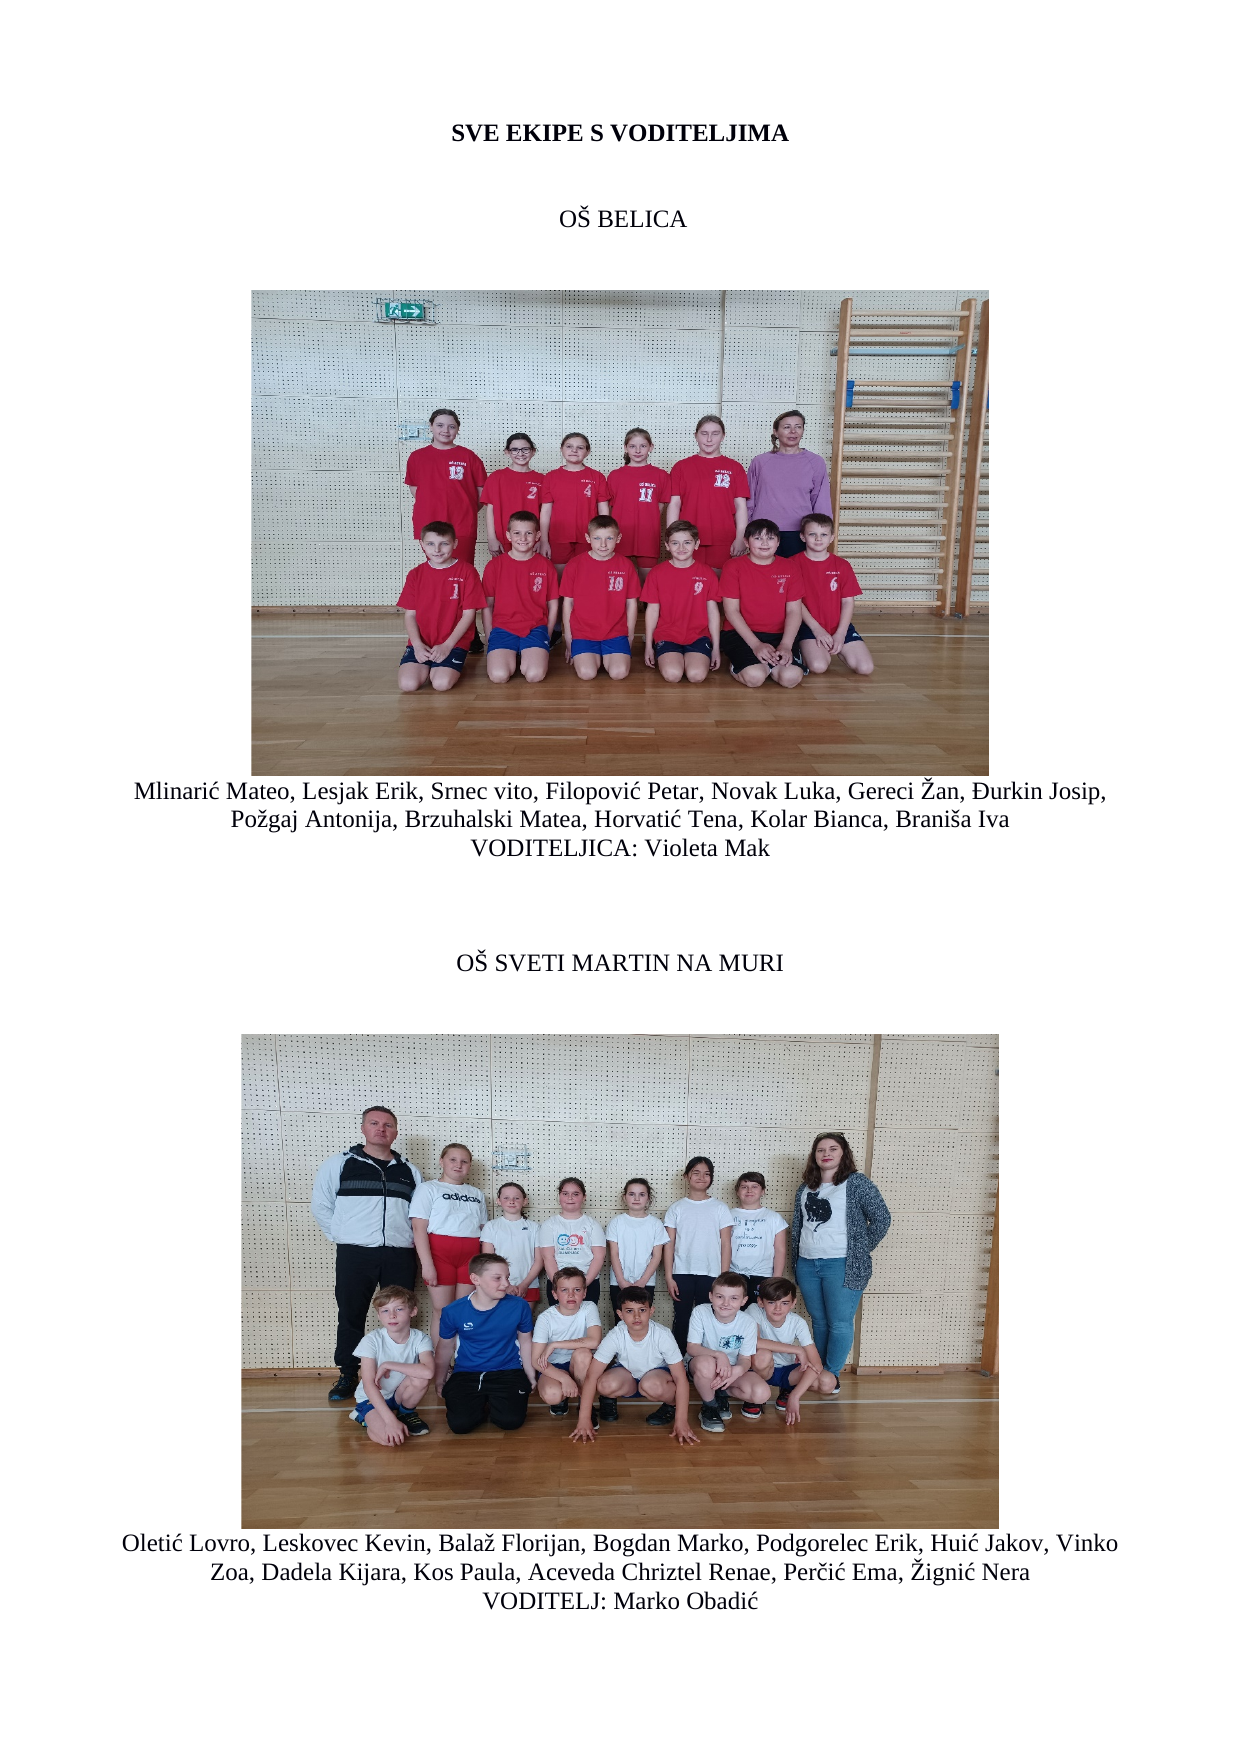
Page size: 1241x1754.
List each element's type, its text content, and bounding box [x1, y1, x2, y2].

text OŠ BELICA [118, 204, 1122, 233]
picture [251, 290, 989, 776]
text VODITELJ: Marko Obadić [118, 1586, 1122, 1614]
picture [241, 1034, 999, 1529]
text Mlinarić Mateo, Lesjak Erik, Srnec vito, Filopović Petar, Novak Luka, Gereci Žan, Đurkin Josip, Požgaj Antonija, Brzuhalski Matea, Horvatić Tena, Kolar Bianca, Braniša Iva [118, 776, 1122, 833]
text SVE EKIPE S VODITELJIMA [118, 118, 1122, 147]
text Oletić Lovro, Leskovec Kevin, Balaž Florijan, Bogdan Marko, Podgorelec Erik, Huić Jakov, Vinko Zoa, Dadela Kijara, Kos Paula, Aceveda Chriztel Renae, Perčić Ema, Žignić Nera [118, 1528, 1122, 1586]
text VODITELJICA: Violeta Mak [118, 833, 1122, 862]
text OŠ SVETI MARTIN NA MURI [118, 948, 1122, 977]
